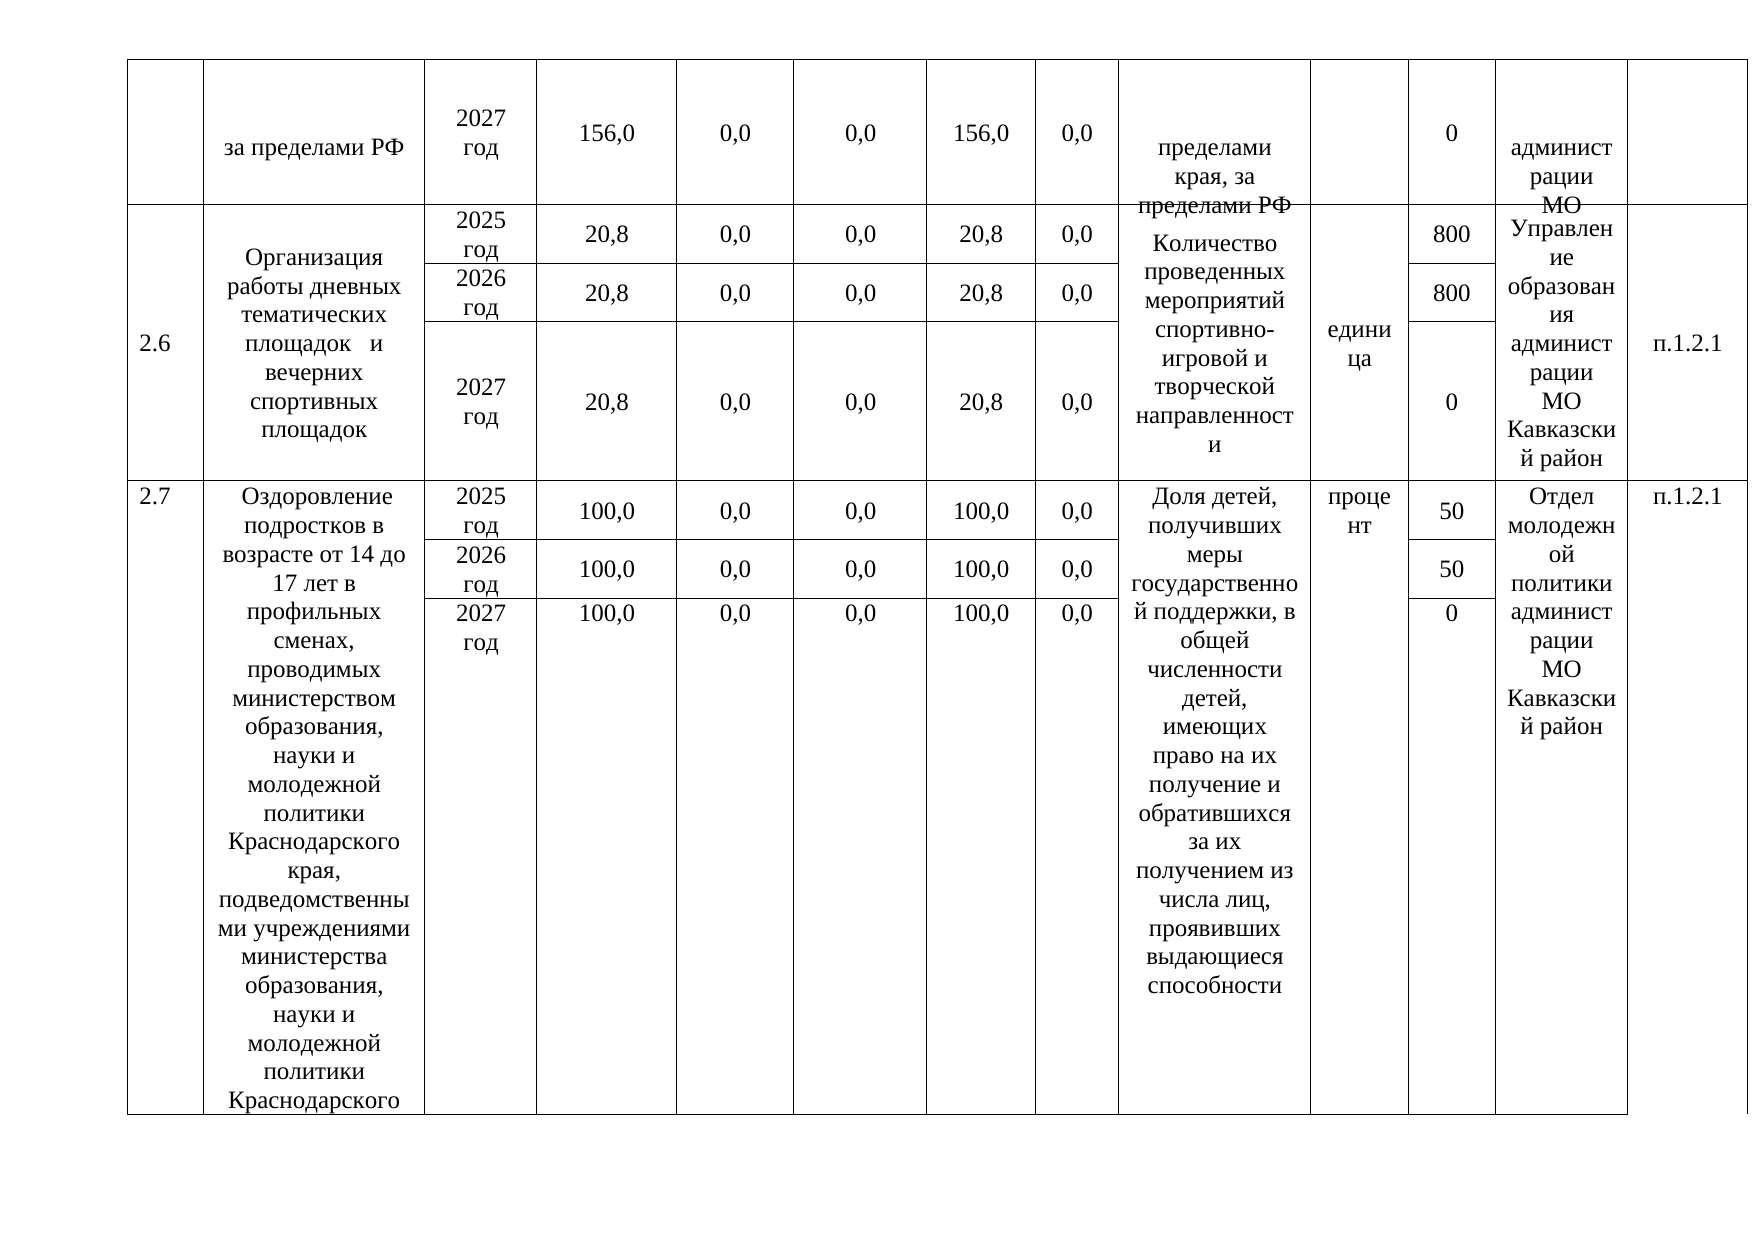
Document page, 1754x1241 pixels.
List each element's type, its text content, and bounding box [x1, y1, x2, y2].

table_cell 0 [1409, 322, 1495, 480]
table_cell 2026 год [425, 264, 536, 321]
table_cell 0,0 [794, 540, 926, 597]
table_cell 2027 год [425, 322, 536, 480]
table_cell 0,0 [677, 481, 793, 539]
table_cell 0,0 [794, 264, 926, 321]
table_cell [1496, 205, 1627, 480]
table_cell 0,0 [677, 322, 793, 480]
table_cell 0,0 [1036, 60, 1118, 204]
table_cell 2025 год [425, 205, 536, 262]
table_cell 0,0 [1036, 264, 1118, 321]
table_cell 100,0 [537, 481, 676, 539]
table_cell процент [1311, 481, 1408, 1114]
table_cell 0,0 [677, 599, 793, 1114]
table_cell 800 [1409, 264, 1495, 321]
table_cell 0,0 [677, 205, 793, 262]
table_cell 20,8 [927, 322, 1035, 480]
table_cell 0,0 [794, 205, 926, 262]
table_cell 2.7 [128, 481, 203, 1114]
table_cell 50 [1409, 481, 1495, 539]
table_cell 100,0 [927, 481, 1035, 539]
table_cell 100,0 [927, 599, 1035, 1114]
table_cell 0,0 [794, 599, 926, 1114]
table_cell 2027 год [425, 599, 536, 1114]
table_cell 0,0 [794, 481, 926, 539]
table_cell 2025 год [425, 481, 536, 539]
table_cell п.1.2.1 [1628, 205, 1747, 480]
table_cell 0,0 [1036, 481, 1118, 539]
table_cell 0,0 [794, 322, 926, 480]
table_cell 0 [1409, 599, 1495, 1114]
table_cell 800 [1409, 205, 1495, 262]
table_cell 156,0 [927, 60, 1035, 204]
table_cell 2027 год [425, 60, 536, 204]
table_cell 20,8 [537, 264, 676, 321]
table_cell 0,0 [794, 60, 926, 204]
table_cell 156,0 [537, 60, 676, 204]
table_cell Количество проведенных мероприятий спортивно-игровой и творческой направленности [1119, 205, 1310, 480]
table_cell 0,0 [1036, 540, 1118, 597]
table_cell 100,0 [927, 540, 1035, 597]
table_cell 20,8 [927, 205, 1035, 262]
table_cell 2026 год [425, 540, 536, 597]
table_cell п.1.2.1 [1628, 481, 1747, 1114]
table_cell 0,0 [677, 60, 793, 204]
table_cell Доля детей, получивших меры государственной поддержки, в общей численности детей, имеющих право на их получение и обратившихся за их получением из числа лиц, проявивших выдающиеся способности [1119, 481, 1310, 1114]
table_cell 100,0 [537, 540, 676, 597]
table_cell 0,0 [1036, 205, 1118, 262]
table_cell 20,8 [537, 322, 676, 480]
table_cell 0,0 [677, 540, 793, 597]
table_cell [1496, 481, 1627, 1114]
table_cell 0,0 [677, 264, 793, 321]
table_cell 100,0 [537, 599, 676, 1114]
table_cell единица [1311, 205, 1408, 480]
table_cell 2.6 [128, 205, 203, 480]
table_cell 20,8 [927, 264, 1035, 321]
table_cell 0,0 [1036, 599, 1118, 1114]
table_cell 0,0 [1036, 322, 1118, 480]
table_cell 50 [1409, 540, 1495, 597]
table_cell 0 [1409, 60, 1495, 204]
table_cell 20,8 [537, 205, 676, 262]
table_cell Оздоровление подростков в возрасте от 14 до 17 лет в профильных сменах, проводимых министерством образования, науки и молодежной политики Краснодарского края, подведомственными учреждениями министерства образования, науки и молодежной политики Краснодарского края (приобретение транспортной услуги для доставки подростков) [204, 481, 424, 1114]
table_cell Организация работы дневных тематических площадок и вечерних спортивных площадок [204, 205, 424, 480]
